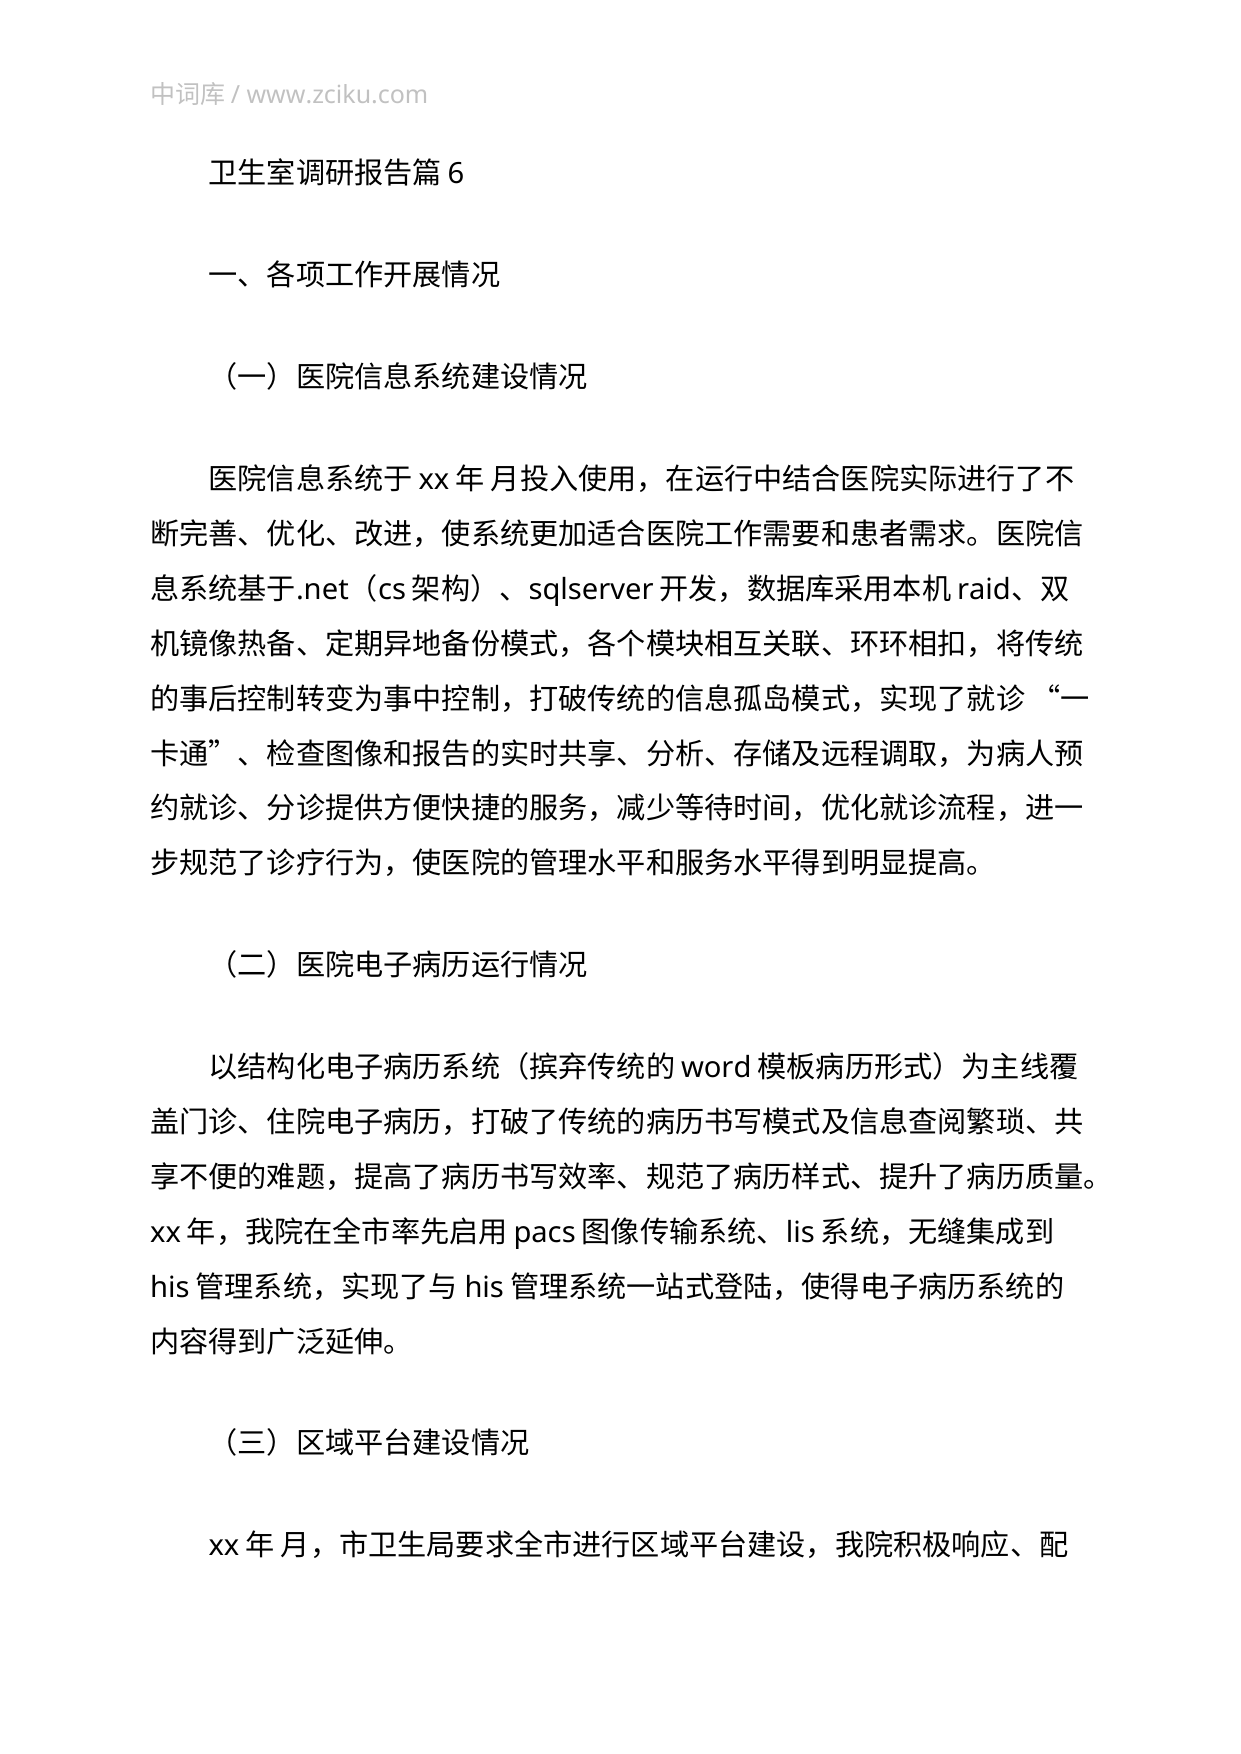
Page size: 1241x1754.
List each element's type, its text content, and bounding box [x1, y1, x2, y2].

text 卫生室调研报告篇6 [150, 150, 1090, 192]
text 以结构化电子病历系统（摈弃传统的word模板病历形式）为主线覆盖门诊、住院电子病历，打破了传统的病历书写模式及信息查阅繁琐、共享不便的难题，提高了病历书写效率、规范了病历样式、提升了病历质量。xx年，我院在全市率先启用pacs图像传输系统、lis系统，无缝集成到his管理系统，实现了与 his管理系统一站式登陆，使得电子病历系统的内容得到广泛延伸。 [150, 1043, 1090, 1361]
text 医院信息系统于xx年 月投入使用，在运行中结合医院实际进行了不断完善、优化、改进，使系统更加适合医院工作需要和患者需求。医院信息系统基于.net（cs架构）、sqlserver开发，数据库采用本机raid、双机镜像热备、定期异地备份模式，各个模块相互关联、环环相扣，将传统的事后控制转变为事中控制，打破传统的信息孤岛模式，实现了就诊 “一卡通”、检查图像和报告的实时共享、分析、存储及远程调取，为病人预约就诊、分诊提供方便快捷的服务，减少等待时间，优化就诊流程，进一步规范了诊疗行为，使医院的管理水平和服务水平得到明显提高。 [150, 456, 1090, 882]
text （三）区域平台建设情况 [150, 1420, 1090, 1462]
text （二）医院电子病历运行情况 [150, 942, 1090, 984]
text 一、各项工作开展情况 [150, 252, 1090, 294]
text （一）医院信息系统建设情况 [150, 354, 1090, 396]
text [150, 1522, 1090, 1564]
